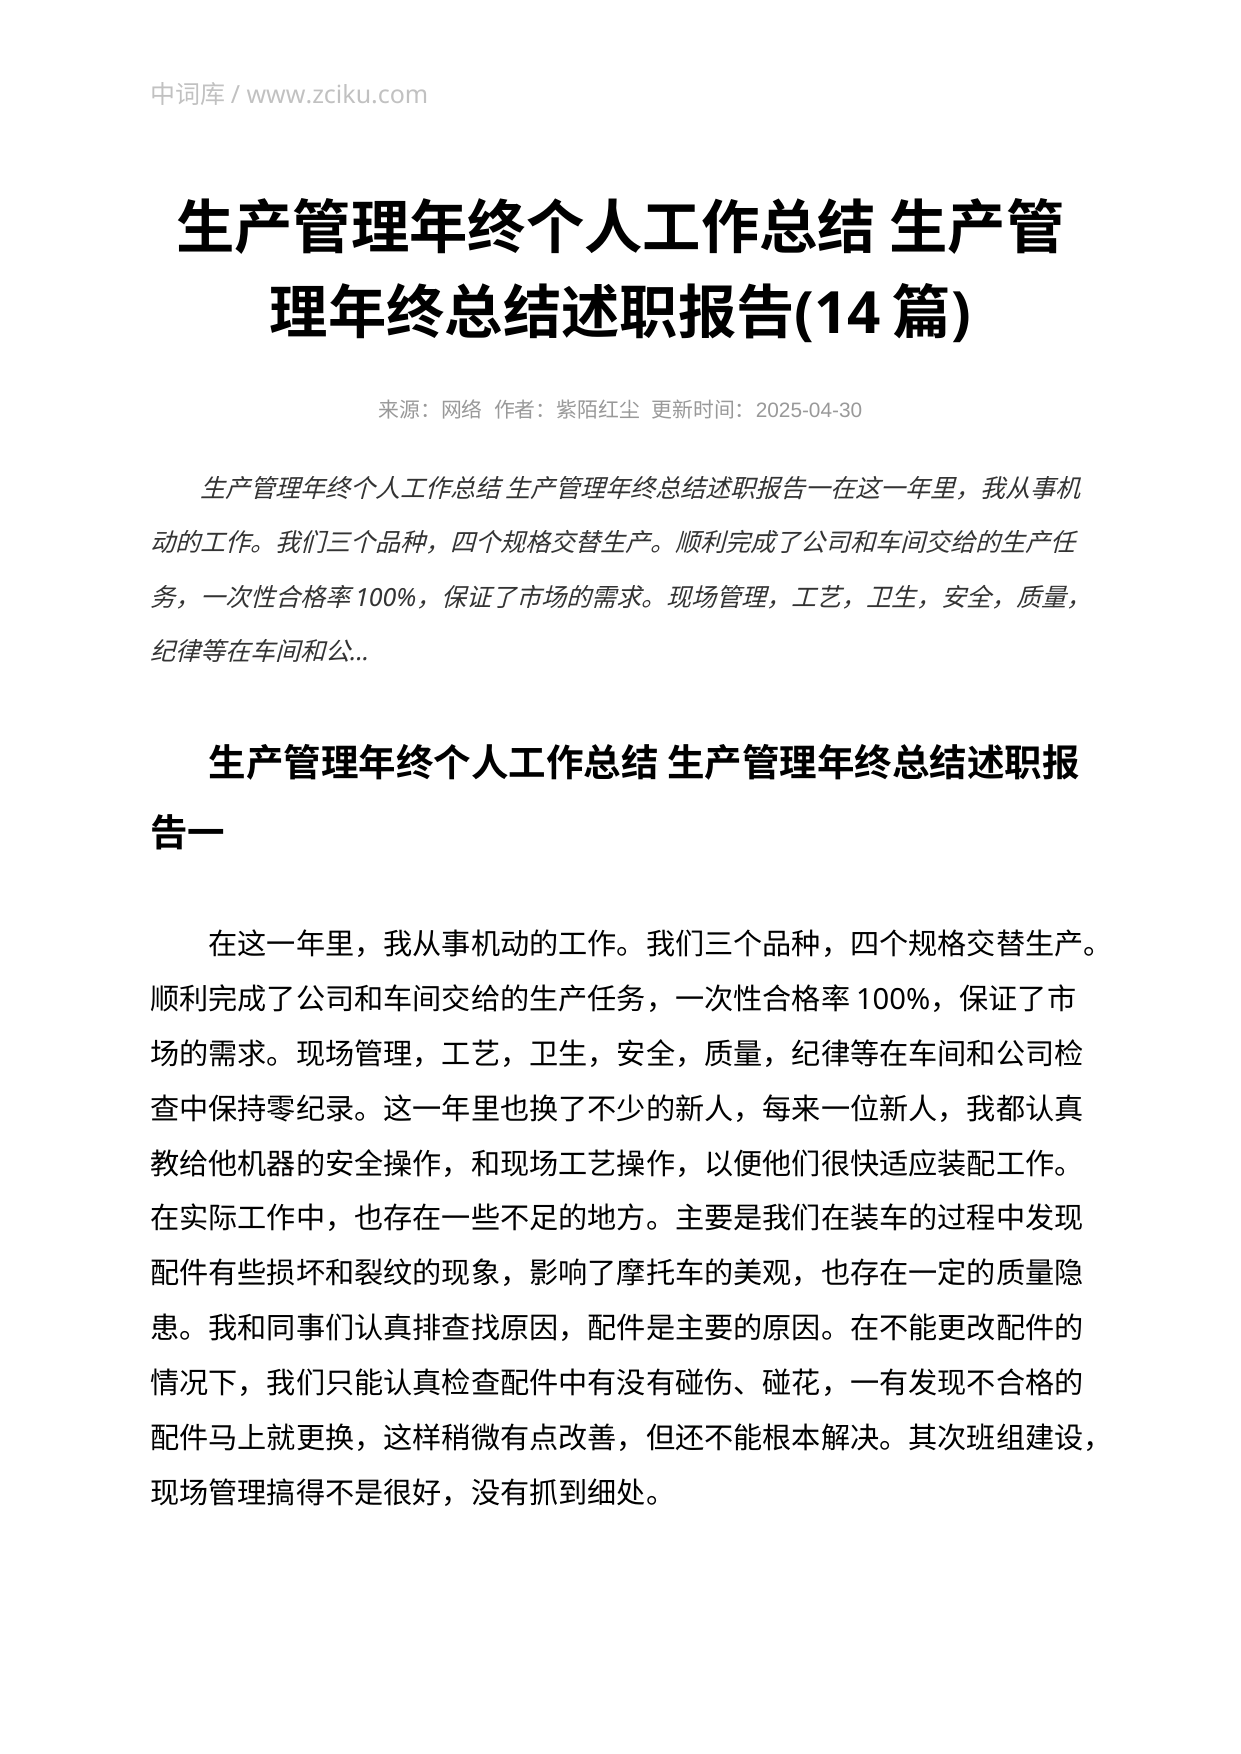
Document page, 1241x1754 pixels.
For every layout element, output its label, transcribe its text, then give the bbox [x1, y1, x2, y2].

text 来源：网络 作者：紫陌红尘 更新时间：2025-04-30 [150, 397, 1090, 421]
text 生产管理年终个人工作总结 生产管理年终总结述职报告一在这一年里，我从事机动的工作。我们三个品种，四个规格交替生产。顺利完成了公司和车间交给的生产任务，一次性合格率100%，保证了市场的需求。现场管理，工艺，卫生，安全，质量，纪律等在车间和公... [150, 468, 1090, 668]
subtitle 生产管理年终个人工作总结 生产管理年终总结述职报告(14篇) [150, 181, 1090, 351]
text 在这一年里，我从事机动的工作。我们三个品种，四个规格交替生产。顺利完成了公司和车间交给的生产任务，一次性合格率100%，保证了市场的需求。现场管理，工艺，卫生，安全，质量，纪律等在车间和公司检查中保持零纪录。这一年里也换了不少的新人，每来一位新人，我都认真教给他机器的安全操作，和现场工艺操作，以便他们很快适应装配工作。在实际工作中，也存在一些不足的地方。主要是我们在装车的过程中发现配件有些损坏和裂纹的现象，影响了摩托车的美观，也存在一定的质量隐患。我和同事们认真排查找原因，配件是主要的原因。在不能更改配件的情况下，我们只能认真检查配件中有没有碰伤、碰花，一有发现不合格的配件马上就更换，这样稍微有点改善，但还不能根本解决。其次班组建设，现场管理搞得不是很好，没有抓到细处。 [150, 921, 1090, 1512]
text 生产管理年终个人工作总结 生产管理年终总结述职报告一 [150, 733, 1090, 857]
